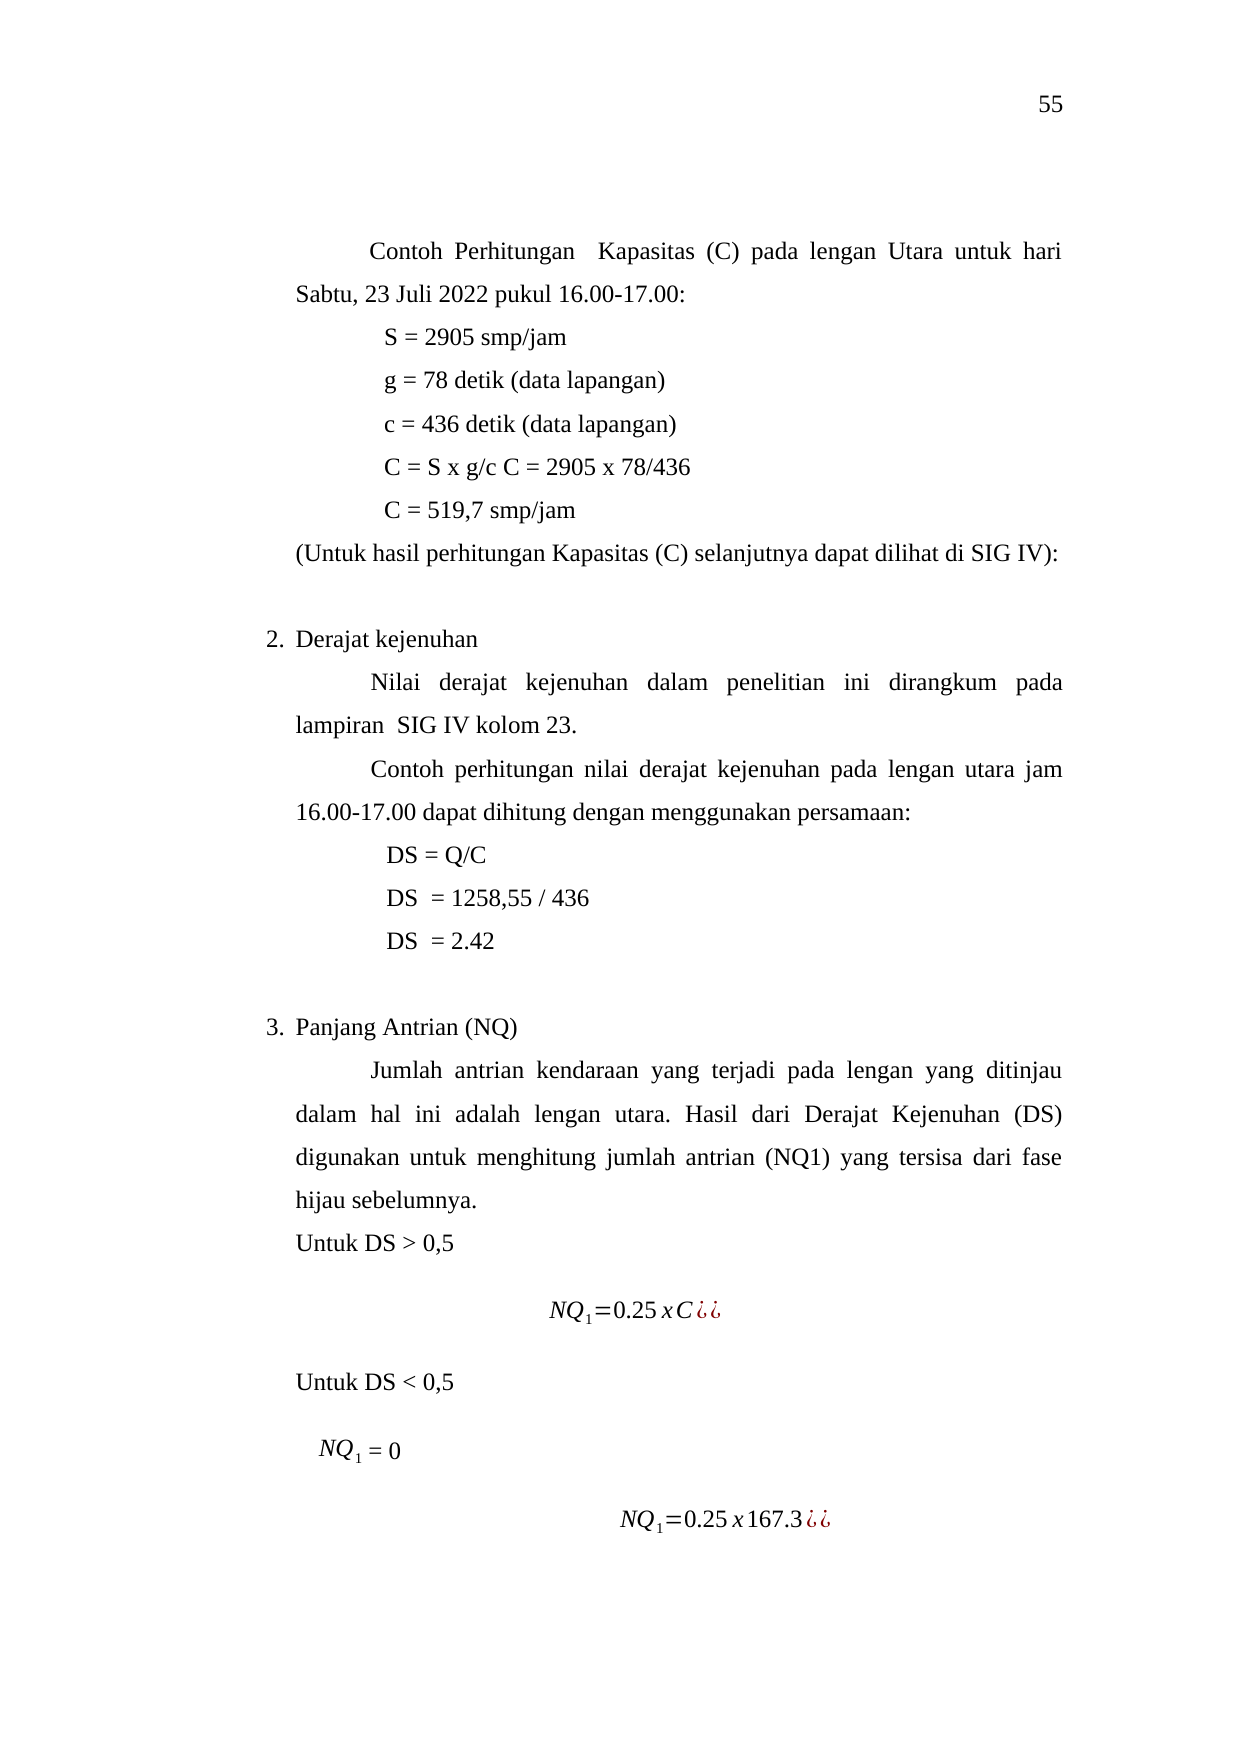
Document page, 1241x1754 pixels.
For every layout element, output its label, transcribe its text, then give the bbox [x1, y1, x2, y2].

list g = 78 detik (data lapangan) [384, 366, 1063, 394]
list Derajat kejenuhan [266, 624, 1063, 653]
list DS = 2.42 [311, 926, 1063, 955]
text (Untuk hasil perhitungan Kapasitas (C) selanjutnya dapat dilihat di SIG IV): [295, 538, 1063, 567]
list S = 2905 smp/jam [384, 322, 1063, 351]
text Untuk DS < 0,5 [295, 1367, 1063, 1396]
list Jumlah antrian kendaraan yang terjadi pada lengan yang ditinjau dalam hal ini adalah lengan utara. Hasil dari Derajat Kejenuhan (DS) digunakan untuk menghitung jumlah antrian (NQ1) yang tersisa dari fase hijau sebelumnya. [295, 1056, 1063, 1214]
list DS = Q/C [311, 840, 1063, 869]
list Contoh Perhitungan Kapasitas (C) pada lengan Utara untuk hari Sabtu, 23 Juli 2022 pukul 16.00-17.00: [295, 236, 1063, 308]
list c = 436 detik (data lapangan) [384, 409, 1063, 437]
text = 0 [236, 1435, 1063, 1466]
list Contoh perhitungan nilai derajat kejenuhan pada lengan utara jam 16.00-17.00 dapat dihitung dengan menggunakan persamaan: [295, 754, 1063, 826]
list Panjang Antrian (NQ) [266, 1012, 1063, 1041]
text C = 519,7 smp/jam [384, 495, 1063, 524]
text Untuk DS > 0,5 [236, 1228, 1063, 1257]
list DS = 1258,55 / 436 [311, 883, 1063, 912]
list Nilai derajat kejenuhan dalam penelitian ini dirangkum pada lampiran SIG IV kolom 23. [295, 667, 1063, 739]
list C = S x g/c C = 2905 x 78/436 [384, 452, 1063, 481]
